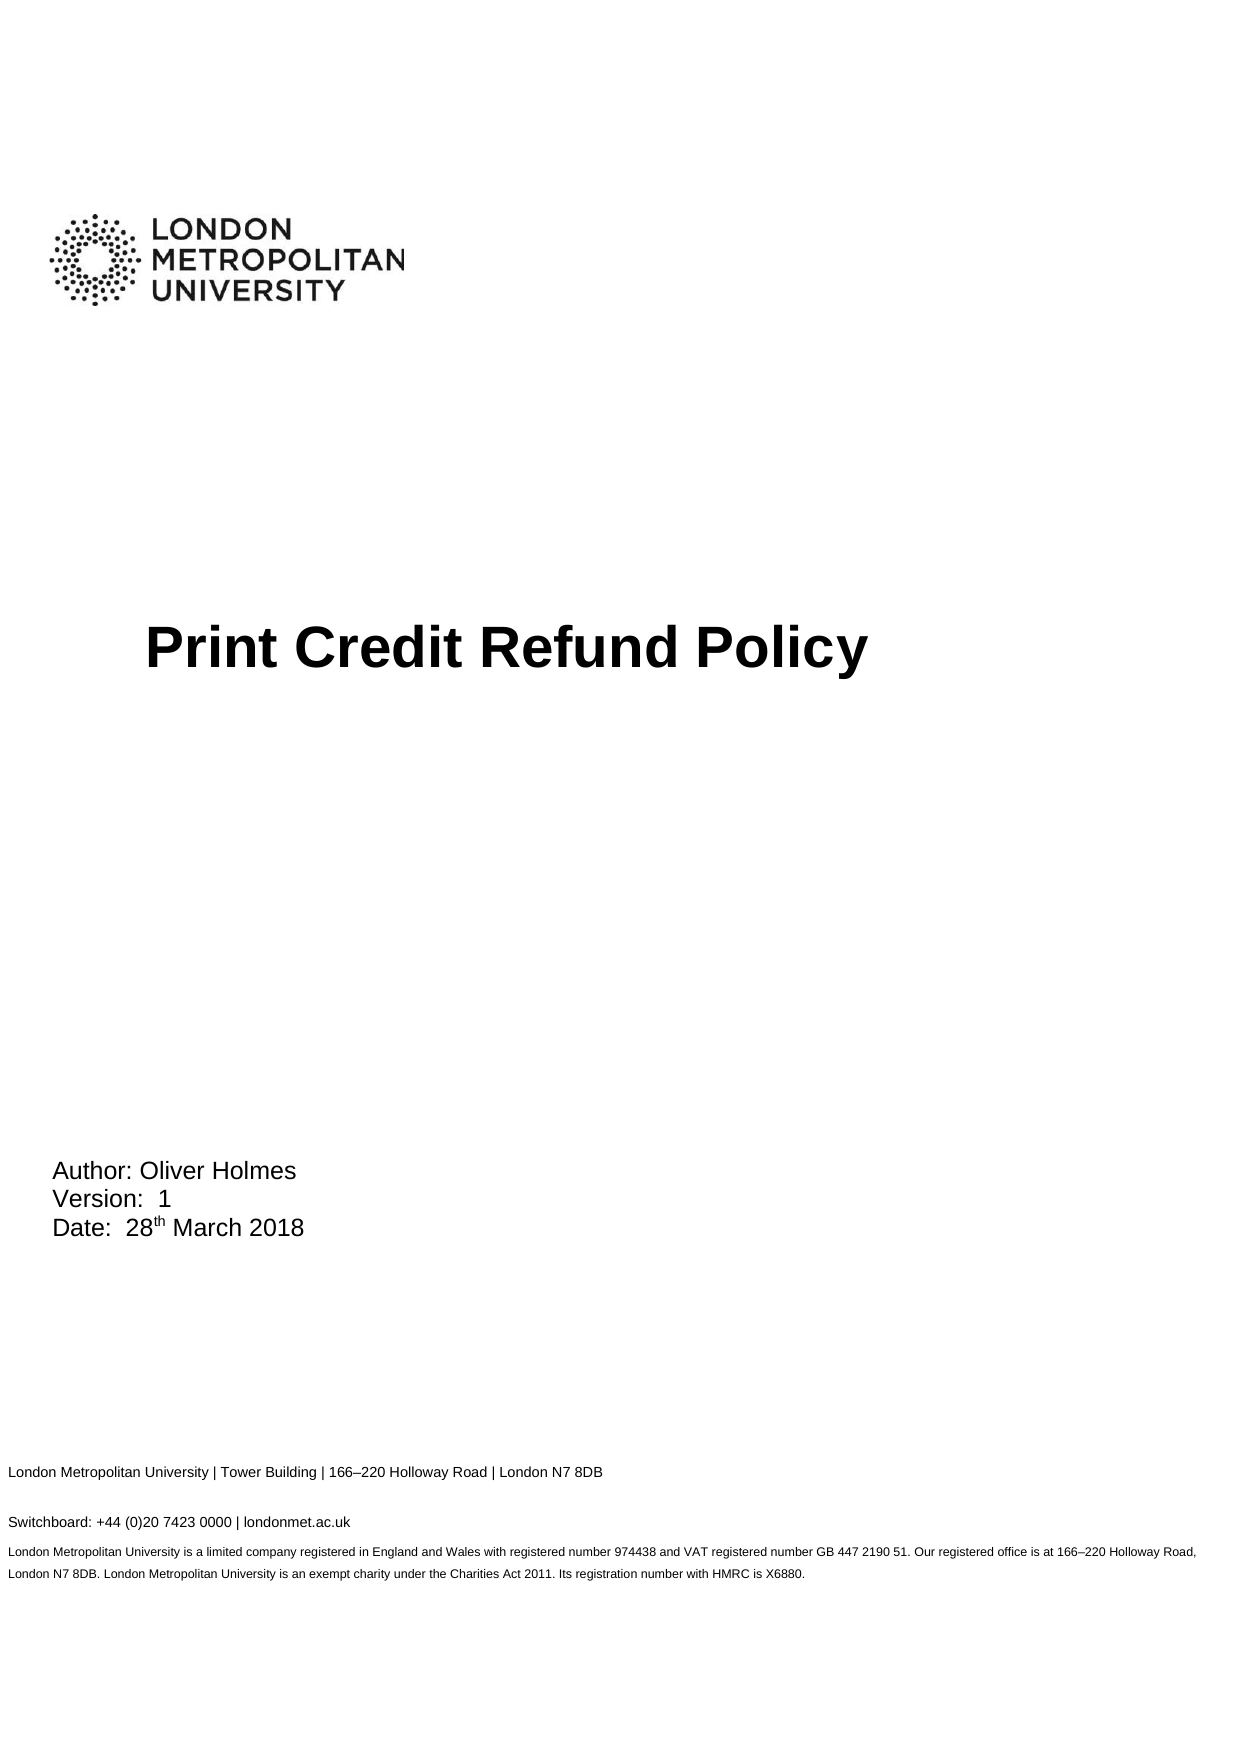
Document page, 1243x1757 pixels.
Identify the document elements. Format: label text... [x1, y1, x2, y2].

text Date: 28th March 2018 [52, 1213, 1190, 1242]
picture [49, 214, 404, 306]
text Author: Oliver Holmes [52, 1156, 1190, 1184]
text Print Credit Refund Policy [145, 600, 1190, 684]
text Version: 1 [52, 1184, 1190, 1213]
